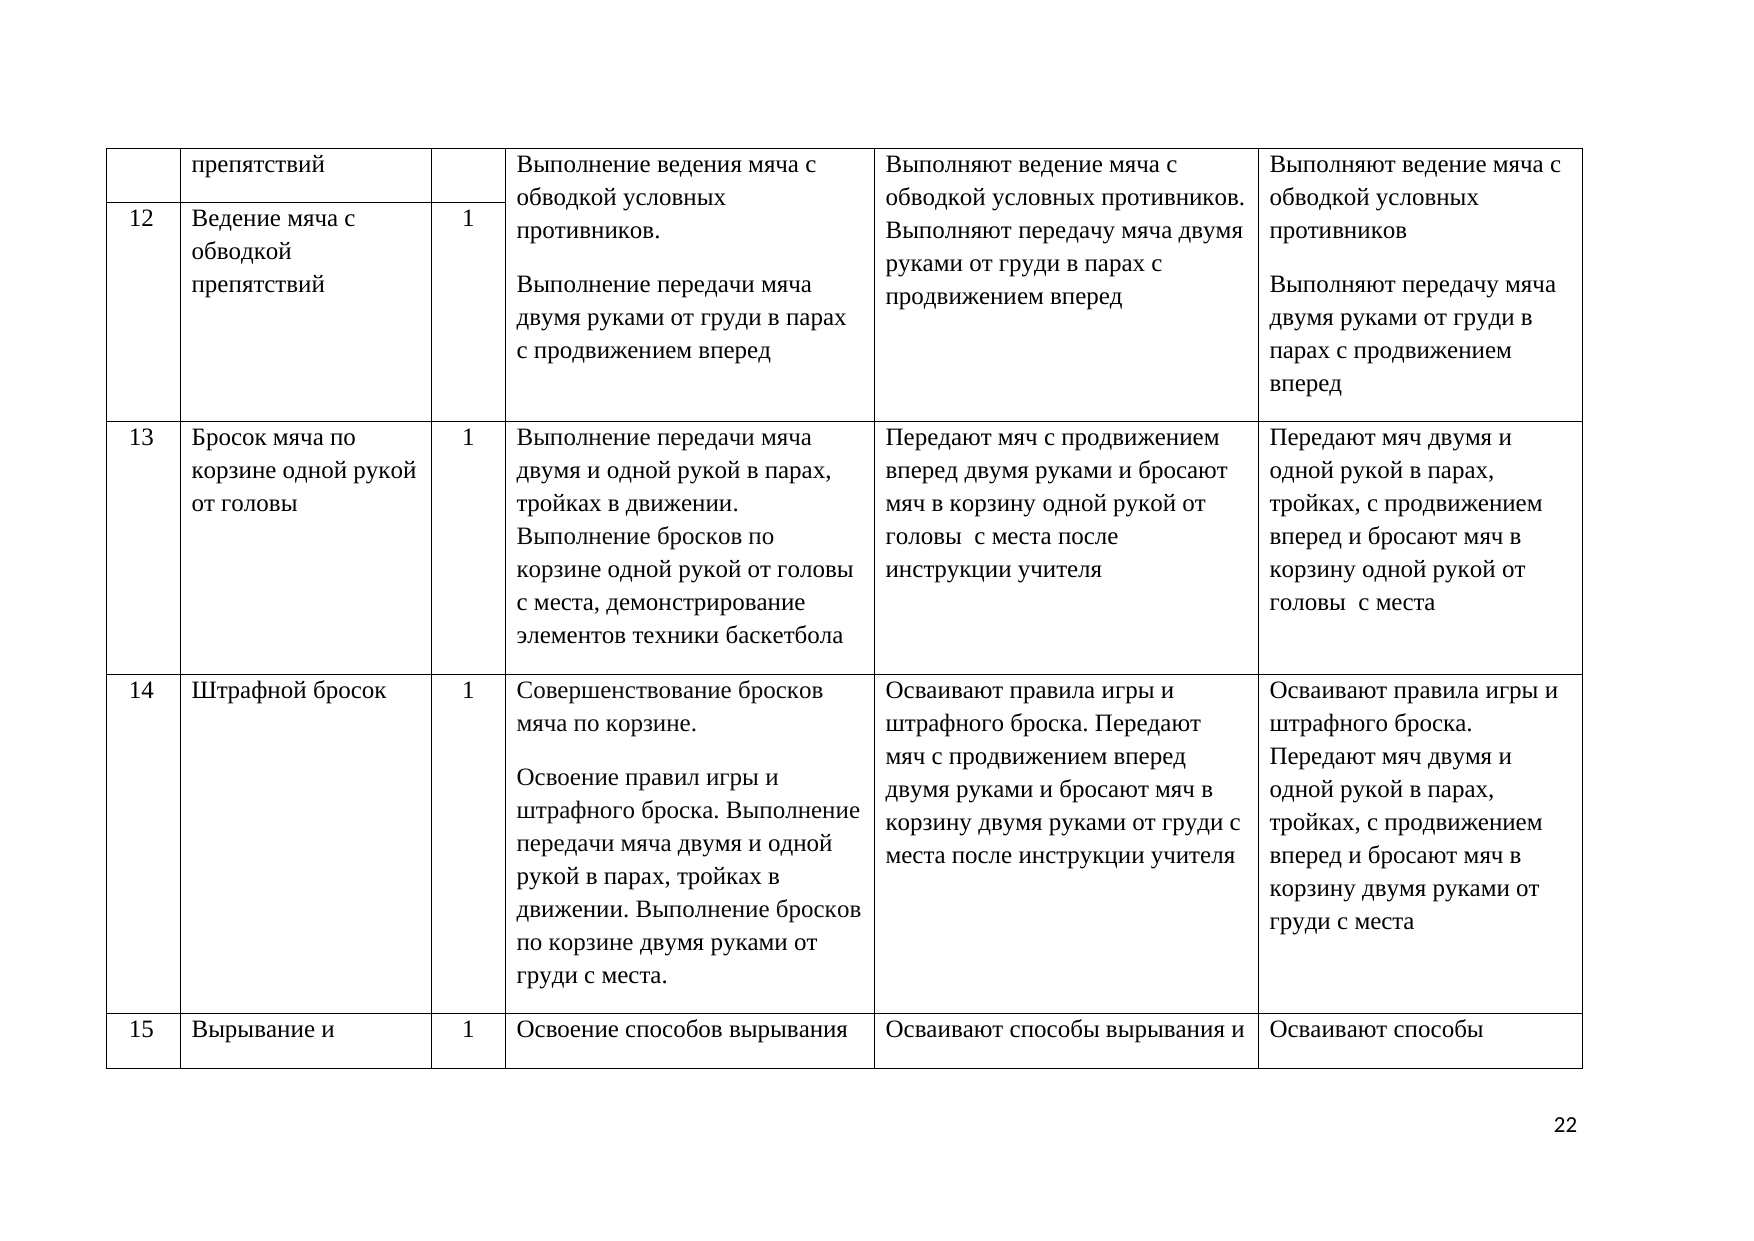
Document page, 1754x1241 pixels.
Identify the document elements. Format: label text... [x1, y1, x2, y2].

table_cell Совершенствование бросков мяча по корзине. Освоение правил игры и штрафного броска. Выполнение передачи мяча двумя и одной рукой в парах, тройках в движении. Выполнение бросков по корзине двумя руками от груди с места. [506, 675, 874, 1013]
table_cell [875, 1014, 1258, 1068]
table_cell Передают мяч двумя и одной рукой в парах, тройках, с продвижением вперед и бросают мяч в корзину одной рукой от головы с места [1259, 422, 1582, 674]
table_cell 1 [432, 675, 505, 1013]
table_cell 1 [432, 1014, 505, 1068]
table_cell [506, 149, 874, 421]
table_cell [181, 149, 431, 202]
table_cell Штрафной бросок [181, 675, 431, 1013]
table_cell 15 [107, 1014, 180, 1068]
table_cell 1 [432, 203, 505, 421]
table_cell 1 [432, 422, 505, 674]
table_cell 11 [107, 149, 180, 202]
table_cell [181, 1014, 431, 1068]
table_cell 13 [107, 422, 180, 674]
table_cell 14 [107, 675, 180, 1013]
table_cell Осваивают правила игры и штрафного броска. Передают мяч с продвижением вперед двумя руками и бросают мяч в корзину двумя руками от груди с места после инструкции учителя [875, 675, 1258, 1013]
table_cell 12 [107, 203, 180, 421]
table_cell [875, 149, 1258, 421]
table_cell Осваивают правила игры и штрафного броска. Передают мяч двумя и одной рукой в парах, тройках, с продвижением вперед и бросают мяч в корзину двумя руками от груди с места [1259, 675, 1582, 1013]
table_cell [1259, 1014, 1582, 1068]
table_cell Ведение мяча с обводкой препятствий [181, 203, 431, 421]
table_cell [1259, 149, 1582, 421]
table_cell 1 [432, 149, 505, 202]
table_cell Передают мяч с продвижением вперед двумя руками и бросают мяч в корзину одной рукой от головы с места после инструкции учителя [875, 422, 1258, 674]
table_cell Бросок мяча по корзине одной рукой от головы [181, 422, 431, 674]
table_cell Выполнение передачи мяча двумя и одной рукой в парах, тройках в движении. Выполнение бросков по корзине одной рукой от головы с места, демонстрирование элементов техники баскетбола [506, 422, 874, 674]
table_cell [506, 1014, 874, 1068]
